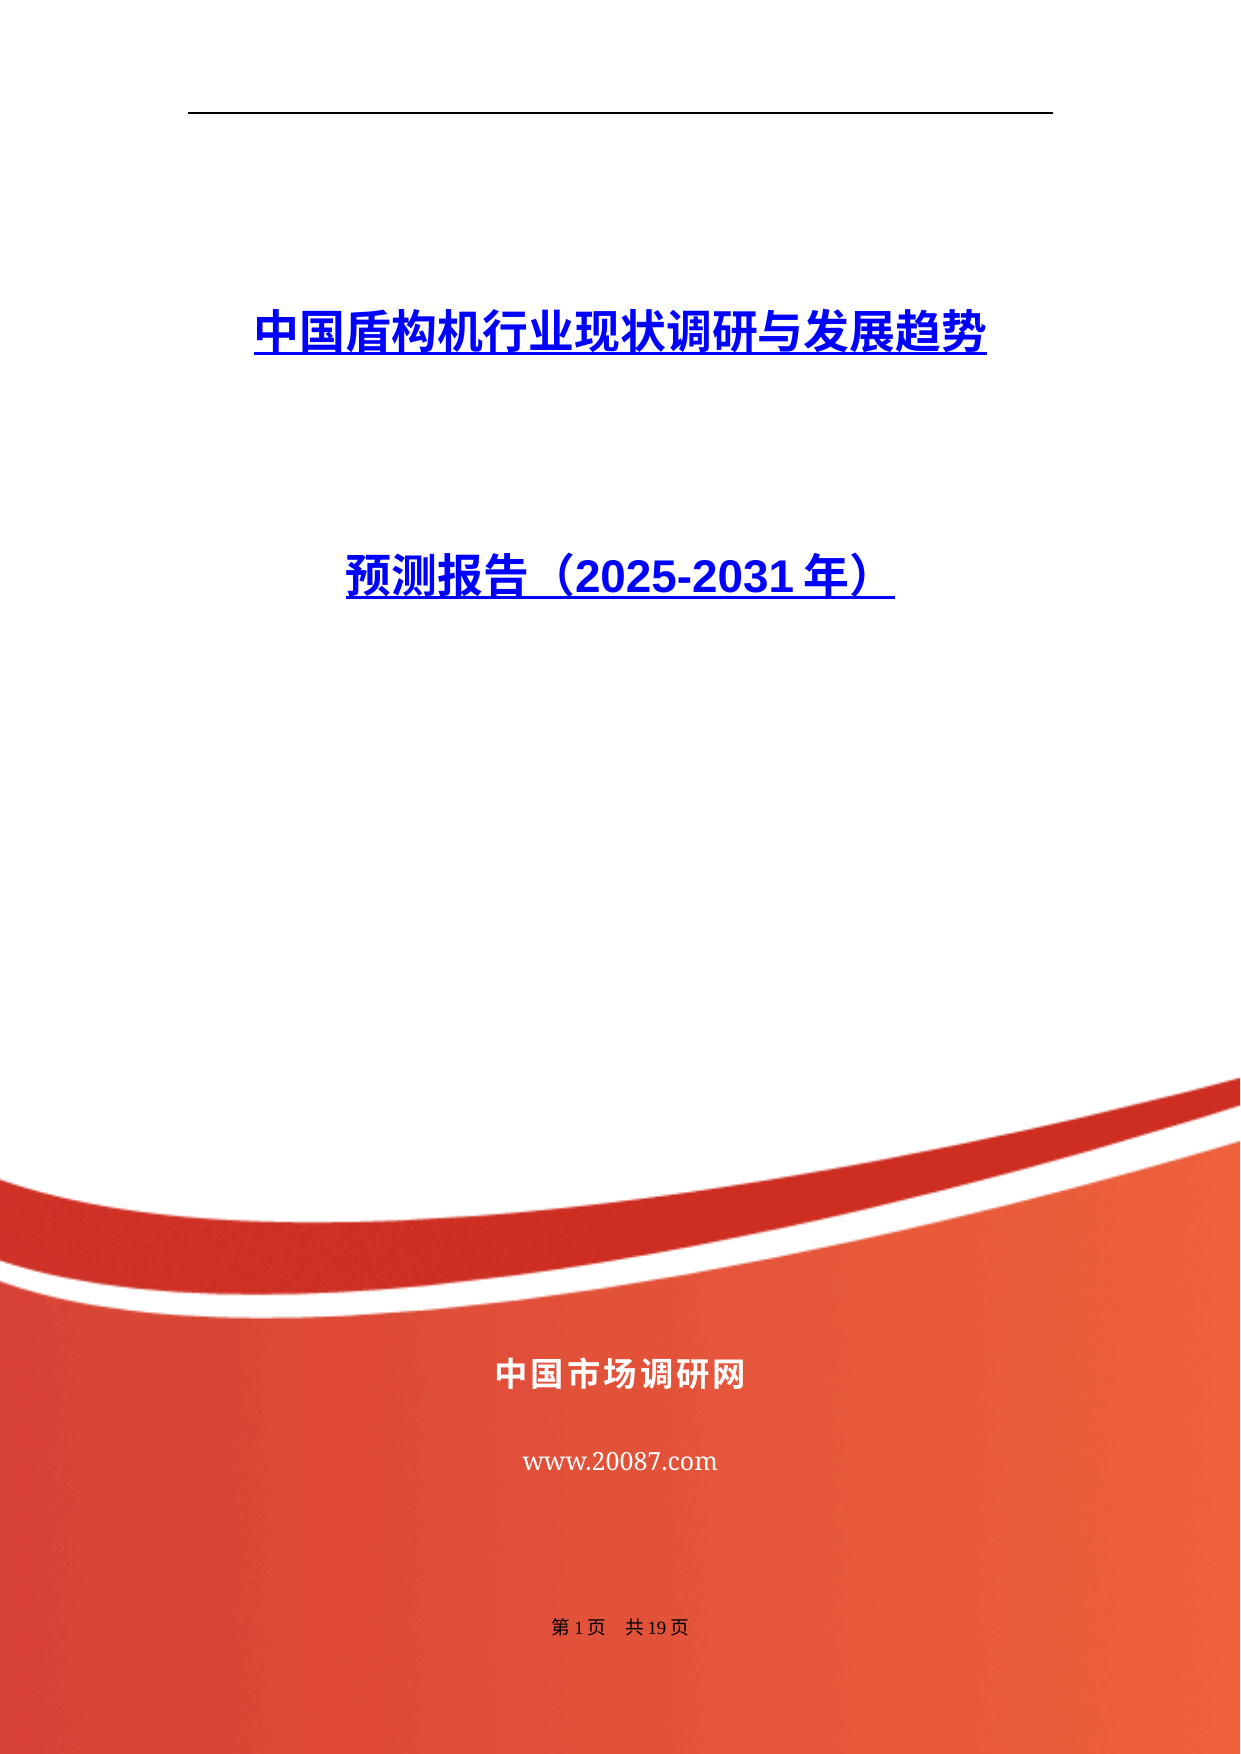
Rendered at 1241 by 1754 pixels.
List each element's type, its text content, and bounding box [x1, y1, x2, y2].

text www.20087.com [187, 1428, 1053, 1493]
table_header 中国盾构机行业现状调研与发展趋势预测报告（2025-2031年） [188, 207, 1053, 773]
subtitle 中国市场调研网 [187, 1339, 1053, 1404]
picture [0, 1006, 1241, 1754]
